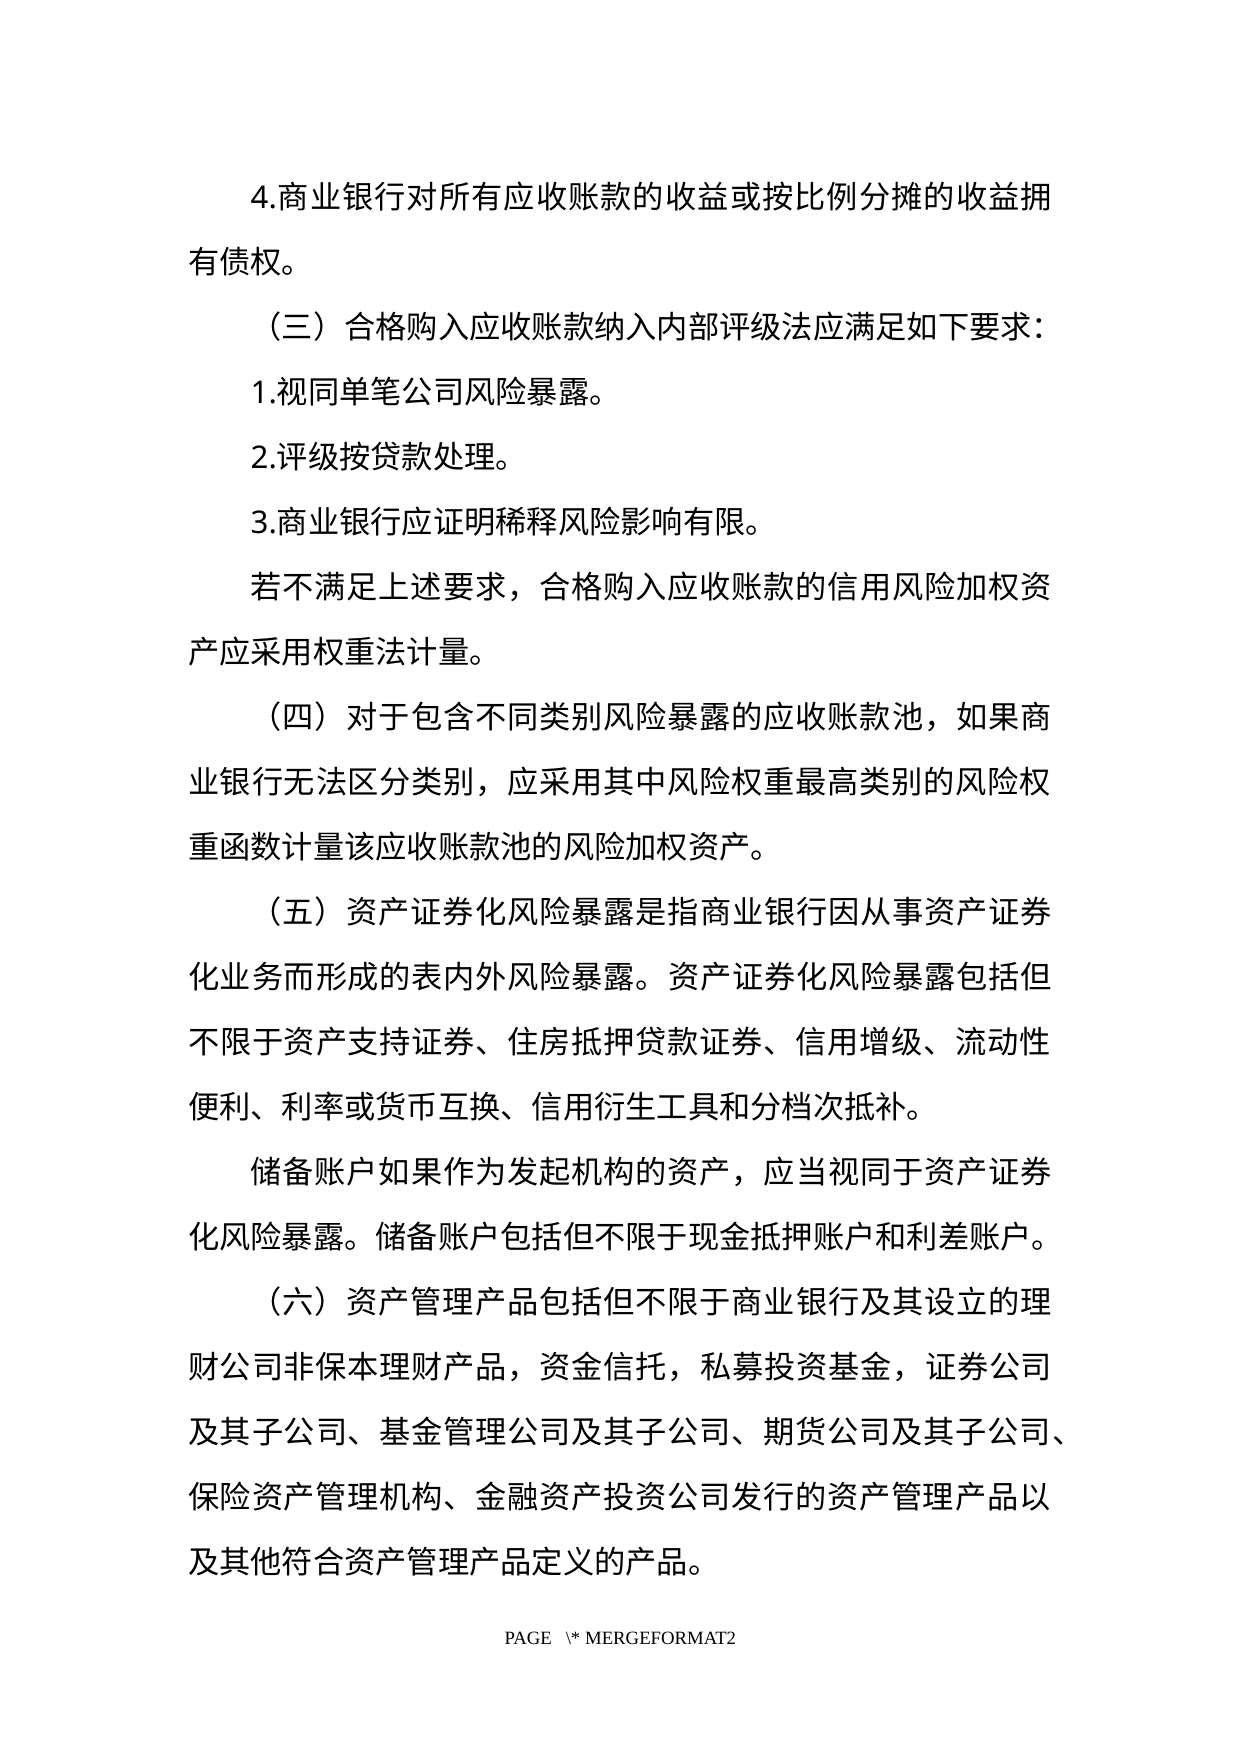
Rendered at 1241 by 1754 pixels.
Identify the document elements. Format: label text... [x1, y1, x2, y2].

text 3.商业银行应证明稀释风险影响有限。 [188, 487, 1052, 552]
text 储备账户如果作为发起机构的资产，应当视同于资产证券化风险暴露。储备账户包括但不限于现金抵押账户和利差账户。 [188, 1137, 1052, 1267]
text （五）资产证券化风险暴露是指商业银行因从事资产证券化业务而形成的表内外风险暴露。资产证券化风险暴露包括但不限于资产支持证券、住房抵押贷款证券、信用增级、流动性便利、利率或货币互换、信用衍生工具和分档次抵补。 [188, 877, 1052, 1137]
text （四）对于包含不同类别风险暴露的应收账款池，如果商业银行无法区分类别，应采用其中风险权重最高类别的风险权重函数计量该应收账款池的风险加权资产。 [188, 682, 1052, 877]
text 1.视同单笔公司风险暴露。 [188, 357, 1052, 422]
text 2.评级按贷款处理。 [188, 422, 1052, 487]
text （六）资产管理产品包括但不限于商业银行及其设立的理财公司非保本理财产品，资金信托，私募投资基金，证券公司及其子公司、基金管理公司及其子公司、期货公司及其子公司、保险资产管理机构、金融资产投资公司发行的资产管理产品以及其他符合资产管理产品定义的产品。 [188, 1267, 1052, 1592]
text 若不满足上述要求，合格购入应收账款的信用风险加权资产应采用权重法计量。 [188, 552, 1052, 682]
text （三）合格购入应收账款纳入内部评级法应满足如下要求： [188, 292, 1052, 357]
text 4.商业银行对所有应收账款的收益或按比例分摊的收益拥有债权。 [188, 162, 1052, 292]
